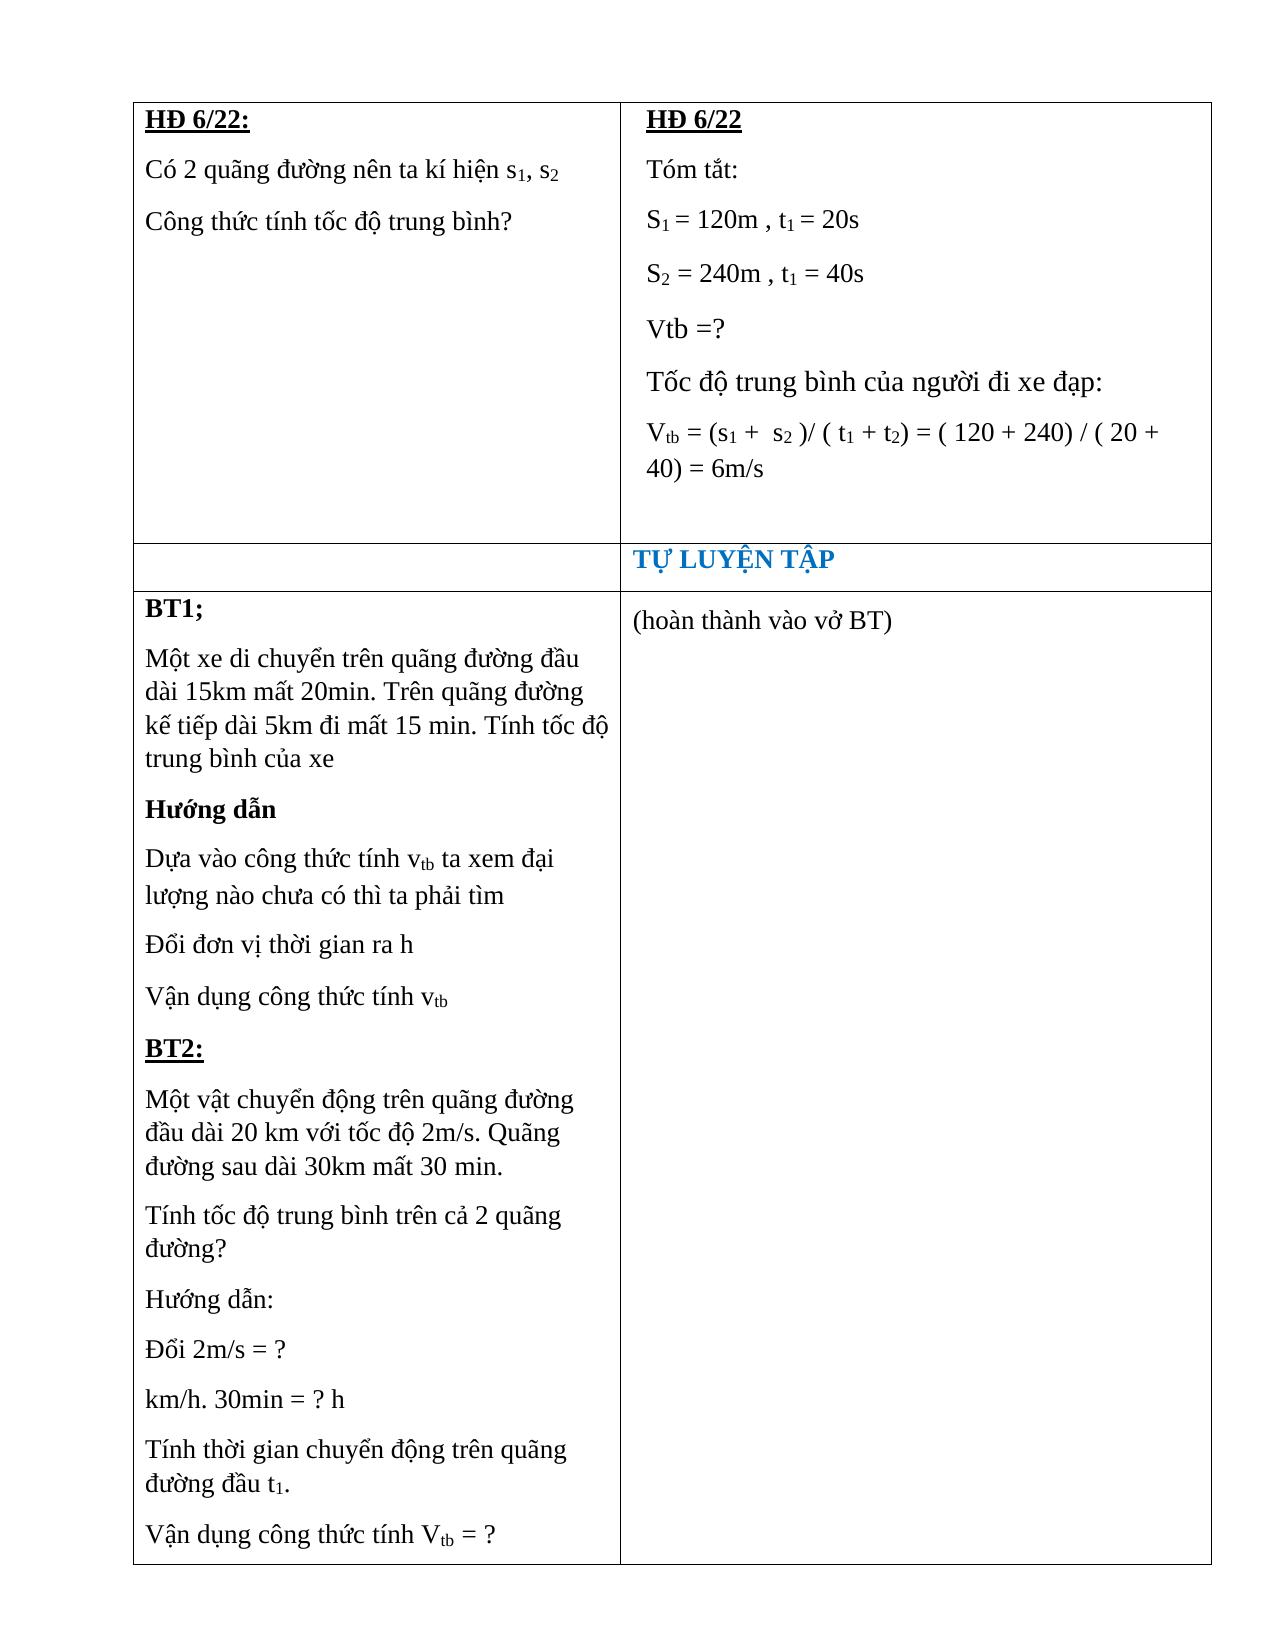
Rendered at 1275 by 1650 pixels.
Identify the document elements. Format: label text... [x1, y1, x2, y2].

table_header HĐ 6/22: Có 2 quãng đường nên ta kí hiện s1, s2 Công thức tính tốc độ trung bình? [134, 103, 620, 543]
table_cell [134, 544, 620, 591]
table_cell TỰ LUYỆN TẬP [621, 544, 1211, 591]
table_header HĐ 6/22 Tóm tắt: S1 = 120m , t1 = 20s S2 = 240m , t1 = 40s Vtb =? Tốc độ trung bình của người đi xe đạp: Vtb = (s1 + s2 )/ ( t1 + t2) = ( 120 + 240) / ( 20 + 40) = 6m/s [621, 103, 1211, 543]
table_cell (hoàn thành vào vở BT) [621, 592, 1211, 1564]
table_cell BT1; Một xe di chuyển trên quãng đường đầu dài 15km mất 20min. Trên quãng đường kế tiếp dài 5km đi mất 15 min. Tính tốc độ trung bình của xe Hướng dẫn Dựa vào công thức tính vtb ta xem đại lượng nào chưa có thì ta phải tìm Đổi đơn vị thời gian ra h Vận dụng công thức tính vtb BT2: Một vật chuyển động trên quãng đường đầu dài 20 km với tốc độ 2m/s. Quãng đường sau dài 30km mất 30 min. Tính tốc độ trung bình trên cả 2 quãng đường? Hướng dẫn: Đổi 2m/s = ? km/h. 30min = ? h Tính thời gian chuyển động trên quãng đường đầu t1. Vận dụng công thức tính Vtb = ? [134, 592, 620, 1564]
